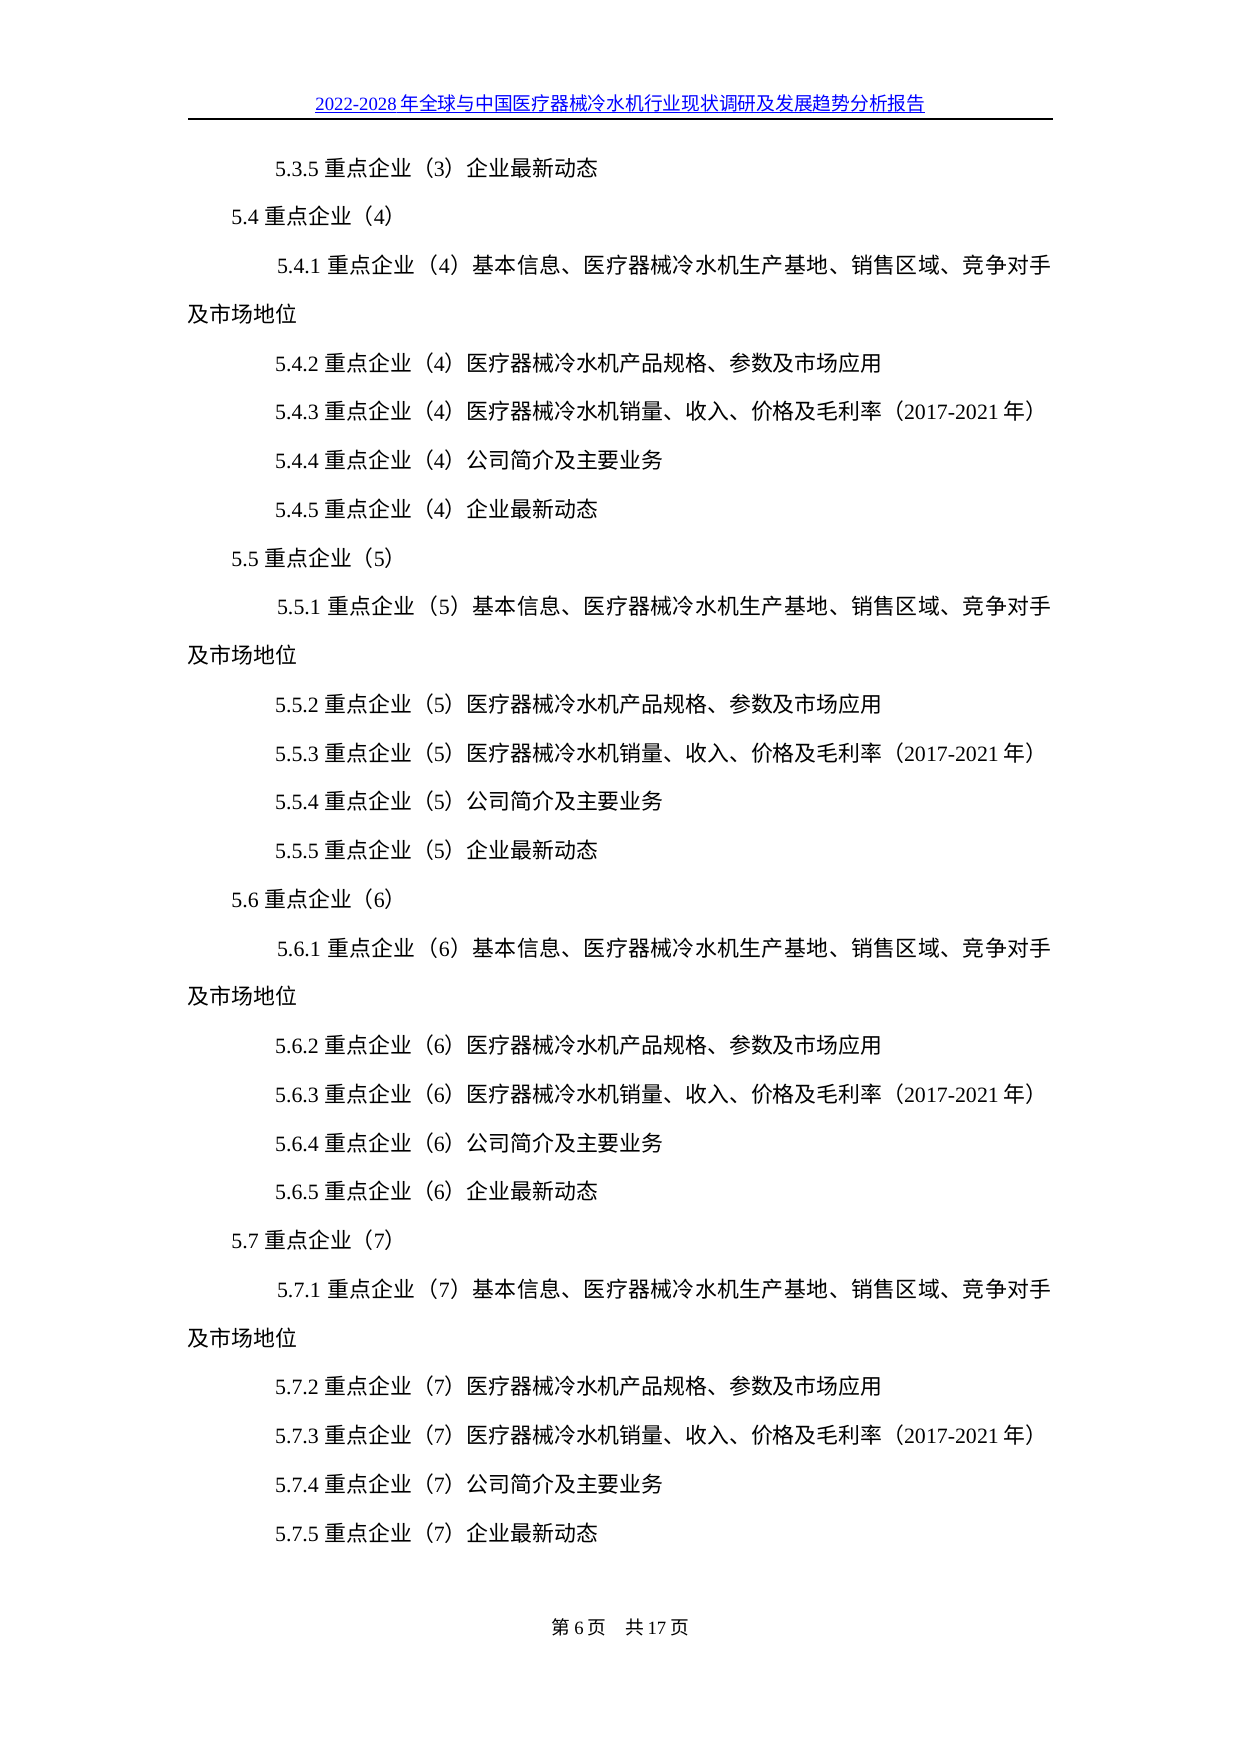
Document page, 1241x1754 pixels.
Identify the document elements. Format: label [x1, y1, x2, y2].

text [187, 150, 1053, 1548]
